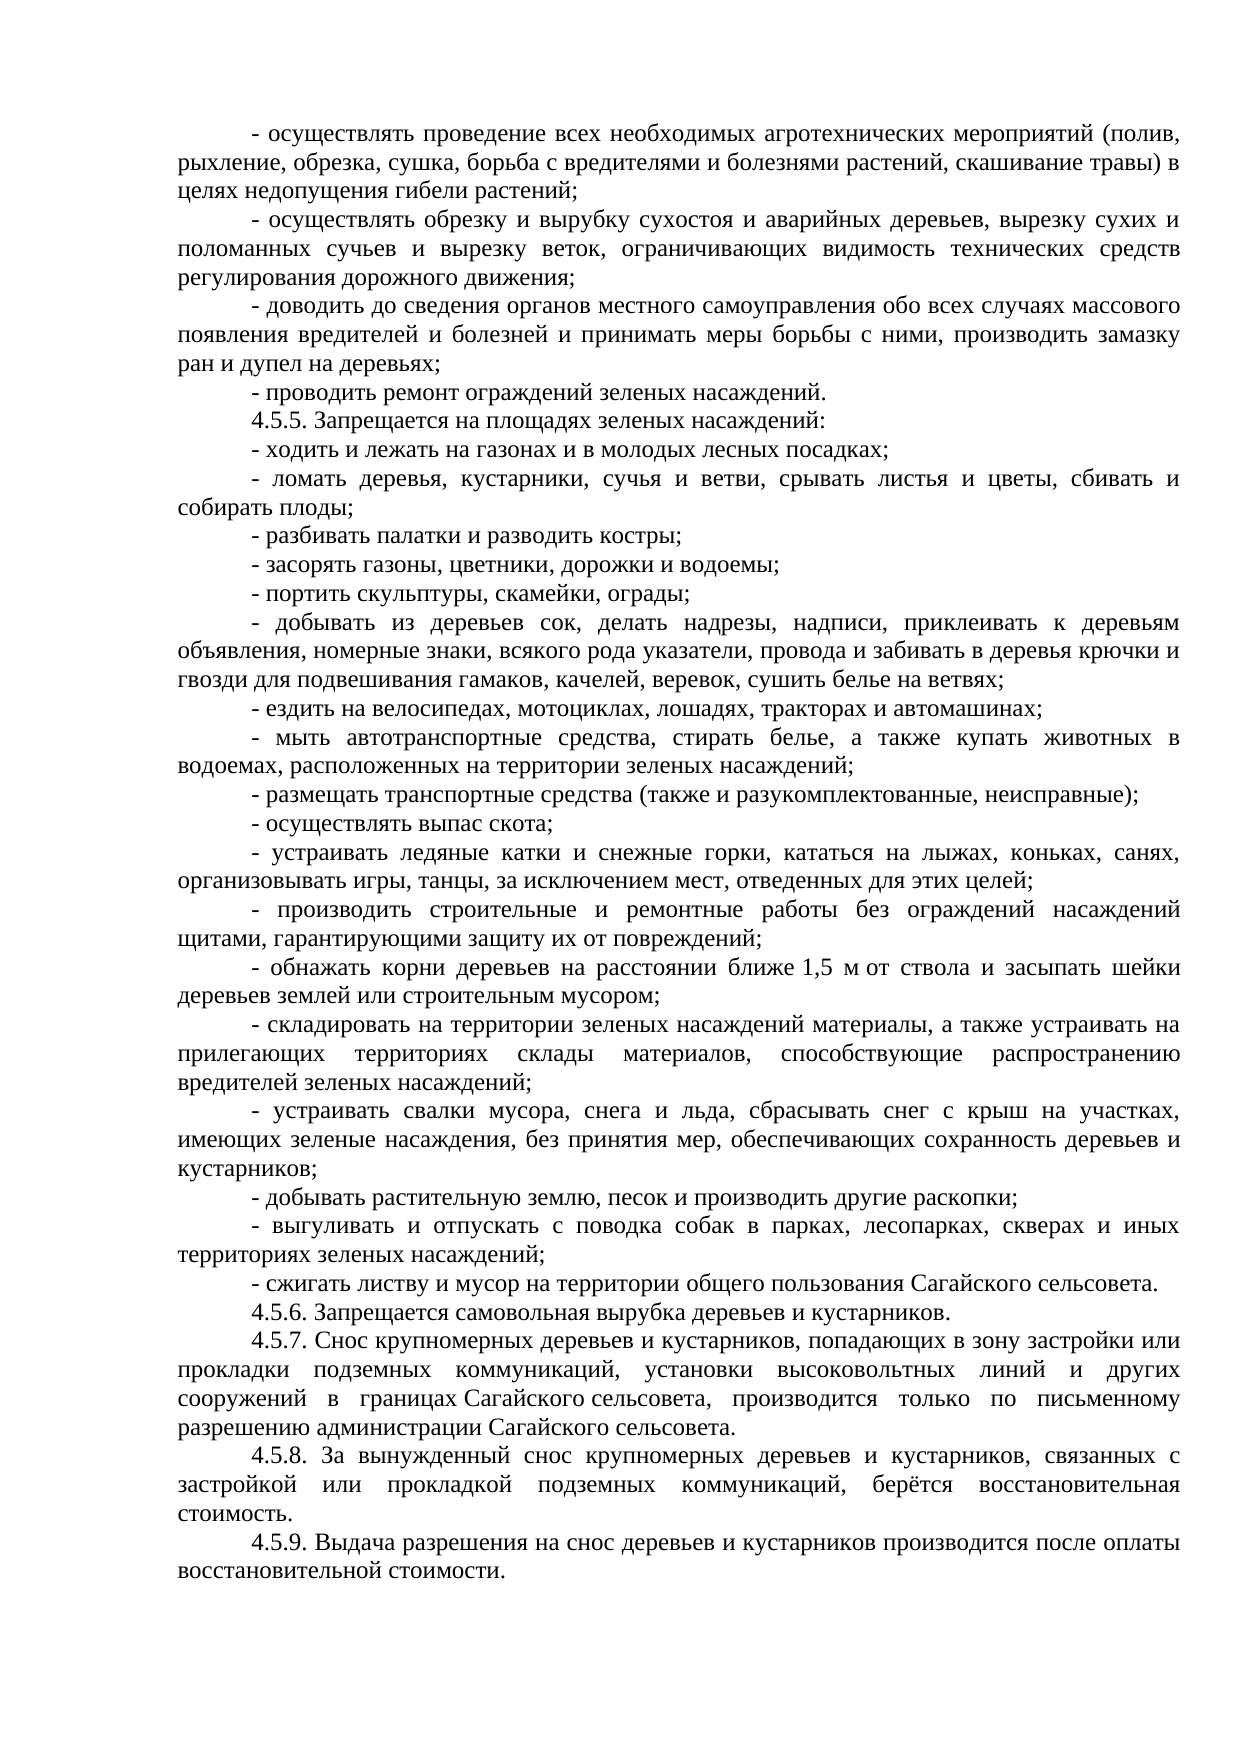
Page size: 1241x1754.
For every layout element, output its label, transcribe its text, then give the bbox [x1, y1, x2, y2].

text - проводить ремонт ограждений зеленых насаждений. [177, 377, 1181, 406]
text - разбивать палатки и разводить костры; [177, 521, 1181, 549]
text - сжигать листву и мусор на территории общего пользования Сагайского сельсовета. [177, 1268, 1181, 1297]
text 4.5.8. За вынужденный снос крупномерных деревьев и кустарников, связанных с застройкой или прокладкой подземных коммуникаций, берётся восстановительная стоимость. [177, 1441, 1181, 1527]
text - портить скульптуры, скамейки, ограды; [177, 578, 1181, 607]
text - засорять газоны, цветники, дорожки и водоемы; [177, 549, 1181, 578]
text - добывать из деревьев сок, делать надрезы, надписи, приклеивать к деревьям объявления, номерные знаки, всякого рода указатели, провода и забивать в деревья крючки и гвозди для подвешивания гамаков, качелей, веревок, сушить белье на ветвях; [177, 607, 1181, 693]
text - складировать на территории зеленых насаждений материалы, а также устраивать на прилегающих территориях склады материалов, способствующие распространению вредителей зеленых насаждений; [177, 1009, 1181, 1096]
text - производить строительные и ремонтные работы без ограждений насаждений щитами, гарантирующими защиту их от повреждений; [177, 894, 1181, 952]
text - устраивать свалки мусора, снега и льда, сбрасывать снег с крыш на участках, имеющих зеленые насаждения, без принятия мер, обеспечивающих сохранность деревьев и кустарников; [177, 1096, 1181, 1182]
text 4.5.5. Запрещается на площадях зеленых насаждений: [177, 406, 1181, 434]
text - доводить до сведения органов местного самоуправления обо всех случаях массового появления вредителей и болезней и принимать меры борьбы с ними, производить замазку ран и дупел на деревьях; [177, 291, 1181, 377]
text - выгуливать и отпускать с поводка собак в парках, лесопарках, скверах и иных территориях зеленых насаждений; [177, 1211, 1181, 1268]
text - осуществлять выпас скота; [177, 808, 1181, 837]
text 4.5.9. Выдача разрешения на снос деревьев и кустарников производится после оплаты восстановительной стоимости. [177, 1527, 1181, 1584]
text - размещать транспортные средства (также и разукомплектованные, неисправные); [177, 779, 1181, 808]
text - устраивать ледяные катки и снежные горки, кататься на лыжах, коньках, санях, организовывать игры, танцы, за исключением мест, отведенных для этих целей; [177, 837, 1181, 894]
text - добывать растительную землю, песок и производить другие раскопки; [177, 1182, 1181, 1211]
text 4.5.7. Снос крупномерных деревьев и кустарников, попадающих в зону застройки или прокладки подземных коммуникаций, установки высоковольтных линий и других сооружений в границах Сагайского сельсовета, производится только по письменному разрешению администрации Сагайского сельсовета. [177, 1326, 1181, 1441]
text - обнажать корни деревьев на расстоянии ближе 1,5 м от ствола и засыпать шейки деревьев землей или строительным мусором; [177, 952, 1181, 1009]
text - мыть автотранспортные средства, стирать белье, а также купать животных в водоемах, расположенных на территории зеленых насаждений; [177, 722, 1181, 779]
text - ходить и лежать на газонах и в молодых лесных посадках; [177, 434, 1181, 463]
text 4.5.6. Запрещается самовольная вырубка деревьев и кустарников. [177, 1297, 1181, 1326]
text - осуществлять проведение всех необходимых агротехнических мероприятий (полив, рыхление, обрезка, сушка, борьба с вредителями и болезнями растений, скашивание травы) в целях недопущения гибели растений; [177, 118, 1181, 204]
text - ломать деревья, кустарники, сучья и ветви, срывать листья и цветы, сбивать и собирать плоды; [177, 463, 1181, 521]
text - ездить на велосипедах, мотоциклах, лошадях, тракторах и автомашинах; [177, 693, 1181, 722]
text - осуществлять обрезку и вырубку сухостоя и аварийных деревьев, вырезку сухих и поломанных сучьев и вырезку веток, ограничивающих видимость технических средств регулирования дорожного движения; [177, 204, 1181, 291]
